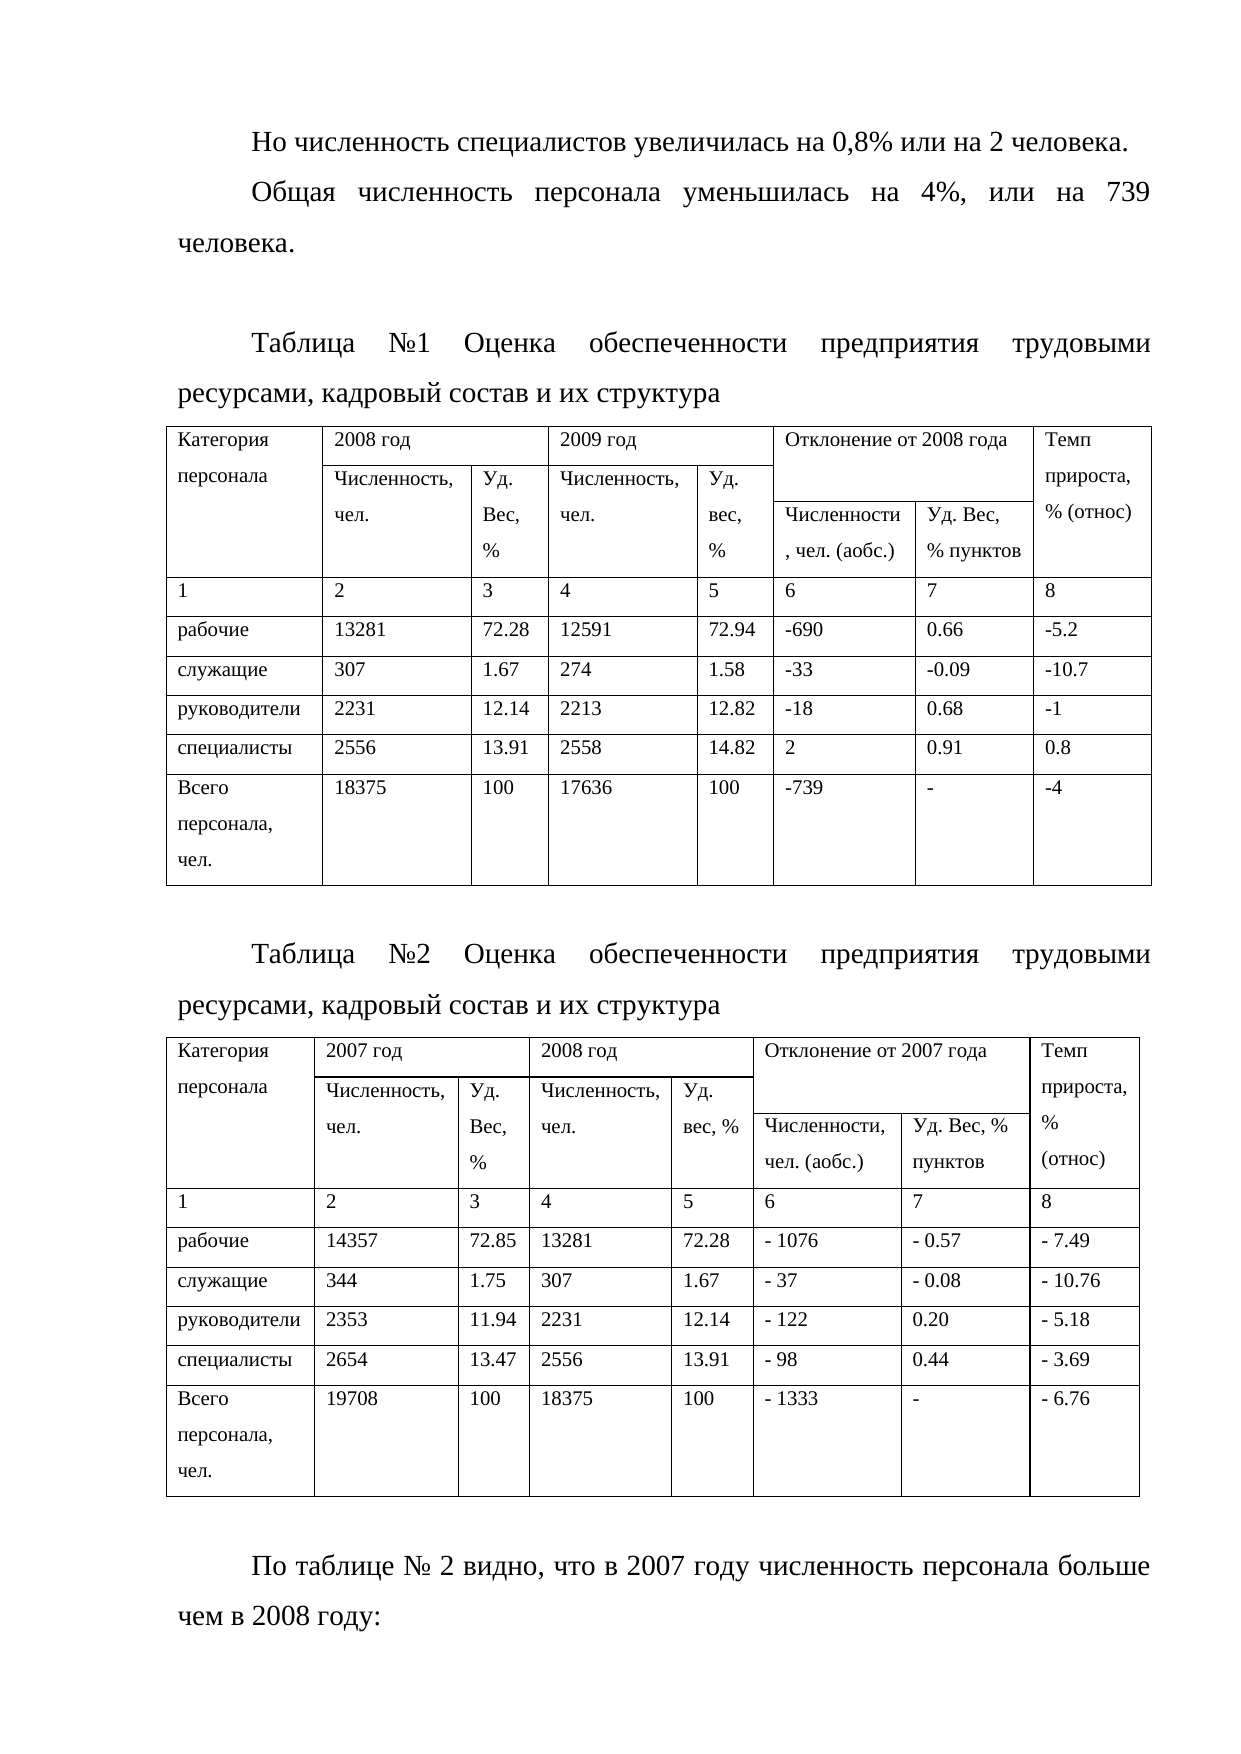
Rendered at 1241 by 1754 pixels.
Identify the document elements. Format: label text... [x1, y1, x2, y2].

text Таблица №2 Оценка обеспеченности предприятия трудовыми ресурсами, кадровый состав и их структура [177, 936, 1152, 1020]
table_cell Численность, чел. [323, 466, 471, 577]
table_header 2007 год [315, 1038, 529, 1076]
table_cell - 10.76 [1031, 1268, 1139, 1306]
table_cell 3 [472, 578, 548, 616]
table_cell 1 [167, 578, 322, 616]
table_cell 72.28 [472, 617, 548, 656]
table_cell 4 [530, 1189, 671, 1227]
table_cell 1 [167, 1189, 314, 1227]
table_cell 0.68 [916, 696, 1033, 734]
table_cell 100 [698, 775, 773, 885]
text По таблице № 2 видно, что в 2007 году численность персонала больше чем в 2008 году: [177, 1548, 1152, 1631]
table_cell 7 [916, 578, 1033, 616]
table_cell 0.20 [902, 1307, 1029, 1345]
table_cell 2 [315, 1189, 458, 1227]
table_cell Уд. Вес, % пунктов [916, 502, 1033, 577]
table_cell 100 [672, 1386, 753, 1496]
table_cell -5.2 [1034, 617, 1151, 656]
table_cell 2231 [323, 696, 471, 734]
table_header Категория персонала [167, 1038, 314, 1188]
table_header Темп прироста, % (относ) [1031, 1038, 1139, 1188]
table_cell 6 [754, 1189, 901, 1227]
text Но численность специалистов увеличилась на 0,8% или на 2 человека. [177, 124, 1152, 158]
table_cell 8 [1034, 578, 1151, 616]
table_cell -10.7 [1034, 657, 1151, 695]
table_cell Численности, чел. (аобс.) [754, 1114, 901, 1188]
table_cell 12.82 [698, 696, 773, 734]
table_cell 6 [774, 578, 915, 616]
table_header 2008 год [323, 427, 548, 465]
table_cell Численность, чел. [530, 1078, 671, 1188]
table_cell -33 [774, 657, 915, 695]
table_cell -18 [774, 696, 915, 734]
table_cell - 1333 [754, 1386, 901, 1496]
table_cell - 0.08 [902, 1268, 1029, 1306]
table_cell 2556 [323, 735, 471, 774]
table_cell 8 [1031, 1189, 1139, 1227]
table_cell - 6.76 [1031, 1386, 1139, 1496]
table_cell 0.66 [916, 617, 1033, 656]
table_cell -4 [1034, 775, 1151, 885]
table_cell специалисты [167, 735, 322, 774]
table_cell Численности, чел. (аобс.) [774, 502, 915, 577]
table_cell 12.14 [672, 1307, 753, 1345]
table_cell 18375 [530, 1386, 671, 1496]
table_cell 12.14 [472, 696, 548, 734]
table_cell 12591 [549, 617, 697, 656]
table_cell рабочие [167, 1228, 314, 1267]
table_cell 2654 [315, 1346, 458, 1385]
table_cell 5 [672, 1189, 753, 1227]
table_cell 13.91 [672, 1346, 753, 1385]
table_cell 1.67 [472, 657, 548, 695]
table_cell - 5.18 [1031, 1307, 1139, 1345]
table_cell Уд. Вес, % [459, 1078, 529, 1188]
table_cell - 37 [754, 1268, 901, 1306]
table_cell -690 [774, 617, 915, 656]
table_cell 3 [459, 1189, 529, 1227]
table_cell 72.94 [698, 617, 773, 656]
table_cell 13281 [530, 1228, 671, 1267]
table_cell - 0.57 [902, 1228, 1029, 1267]
table_cell - [916, 775, 1033, 885]
text Общая численность персонала уменьшилась на 4%, или на 739 человека. [177, 174, 1152, 258]
table_cell 7 [902, 1189, 1029, 1227]
table_cell - 1076 [754, 1228, 901, 1267]
table_cell -739 [774, 775, 915, 885]
table_cell служащие [167, 657, 322, 695]
table_cell руководители [167, 1307, 314, 1345]
table_cell служащие [167, 1268, 314, 1306]
table_cell 0.8 [1034, 735, 1151, 774]
table_cell 1.75 [459, 1268, 529, 1306]
table_cell Уд. Вес, % пунктов [902, 1114, 1029, 1188]
table_cell 19708 [315, 1386, 458, 1496]
table_cell 72.85 [459, 1228, 529, 1267]
table_cell 2213 [549, 696, 697, 734]
table_header Отклонение от 2008 года [774, 427, 1033, 501]
table_cell Численность, чел. [315, 1078, 458, 1188]
table_cell 2231 [530, 1307, 671, 1345]
table_cell 2353 [315, 1307, 458, 1345]
table_cell - 98 [754, 1346, 901, 1385]
table_cell руководители [167, 696, 322, 734]
table_cell 13.47 [459, 1346, 529, 1385]
table_cell - 3.69 [1031, 1346, 1139, 1385]
table_cell 344 [315, 1268, 458, 1306]
table_cell 274 [549, 657, 697, 695]
table_cell Уд. Вес, % [472, 466, 548, 577]
table_cell Уд. вес, % [698, 466, 773, 577]
table_cell -0.09 [916, 657, 1033, 695]
table_cell 13.91 [472, 735, 548, 774]
table_header Отклонение от 2007 года [754, 1038, 1029, 1112]
table_cell 72.28 [672, 1228, 753, 1267]
table_cell 2558 [549, 735, 697, 774]
table_cell 14357 [315, 1228, 458, 1267]
table_cell Всего персонала, чел. [167, 775, 322, 885]
table_cell 14.82 [698, 735, 773, 774]
table_cell 1.67 [672, 1268, 753, 1306]
table_cell Всего персонала, чел. [167, 1386, 314, 1496]
table_cell - 122 [754, 1307, 901, 1345]
table_cell - 7.49 [1031, 1228, 1139, 1267]
table_cell 0.44 [902, 1346, 1029, 1385]
table_cell рабочие [167, 617, 322, 656]
table_cell 5 [698, 578, 773, 616]
table_cell 13281 [323, 617, 471, 656]
table_cell 0.91 [916, 735, 1033, 774]
table_cell 2556 [530, 1346, 671, 1385]
table_cell 11.94 [459, 1307, 529, 1345]
table_cell Уд. вес, % [672, 1078, 753, 1188]
table_cell 2 [774, 735, 915, 774]
table_cell 17636 [549, 775, 697, 885]
table_cell 100 [459, 1386, 529, 1496]
table_cell 307 [530, 1268, 671, 1306]
table_cell 1.58 [698, 657, 773, 695]
table_cell 100 [472, 775, 548, 885]
table_cell 4 [549, 578, 697, 616]
table_cell - [902, 1386, 1029, 1496]
table_cell -1 [1034, 696, 1151, 734]
text Таблица №1 Оценка обеспеченности предприятия трудовыми ресурсами, кадровый состав и их структура [177, 325, 1152, 409]
table_cell 2 [323, 578, 471, 616]
table_cell специалисты [167, 1346, 314, 1385]
table_cell 307 [323, 657, 471, 695]
table_cell 18375 [323, 775, 471, 885]
table_cell Численность, чел. [549, 466, 697, 577]
table_header Темп прироста, % (относ) [1034, 427, 1151, 577]
table_header Категория персонала [167, 427, 322, 577]
table_header 2008 год [530, 1038, 753, 1076]
table_header 2009 год [549, 427, 773, 465]
